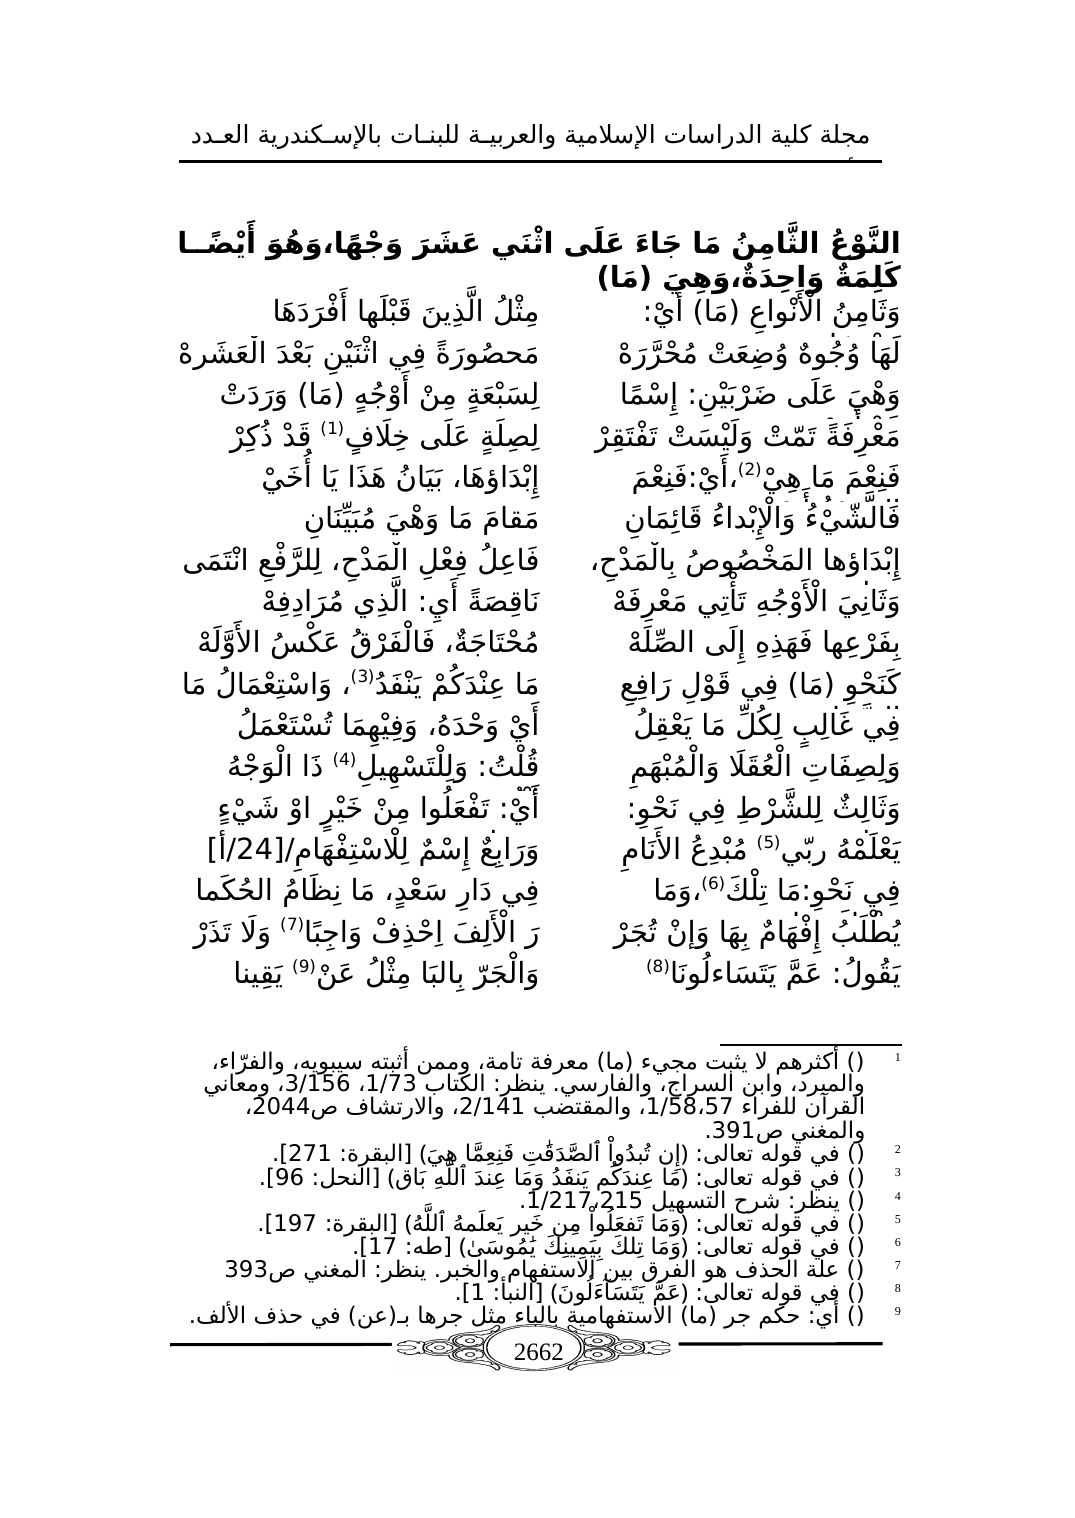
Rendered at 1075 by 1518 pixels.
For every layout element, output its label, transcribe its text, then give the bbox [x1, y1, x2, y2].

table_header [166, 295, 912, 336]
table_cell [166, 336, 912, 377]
picture [391, 1321, 679, 1373]
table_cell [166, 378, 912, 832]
text النَّوْعُ الثَّامِنُ مَا جَاءَ عَلَى اثْنَي عَشَرَ وَجْهًا،وَهُوَ أَيْضًا كَلِمَةٌ وَاحِدَةٌ،وَهِيَ (مَا) [177, 227, 901, 295]
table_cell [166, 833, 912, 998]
